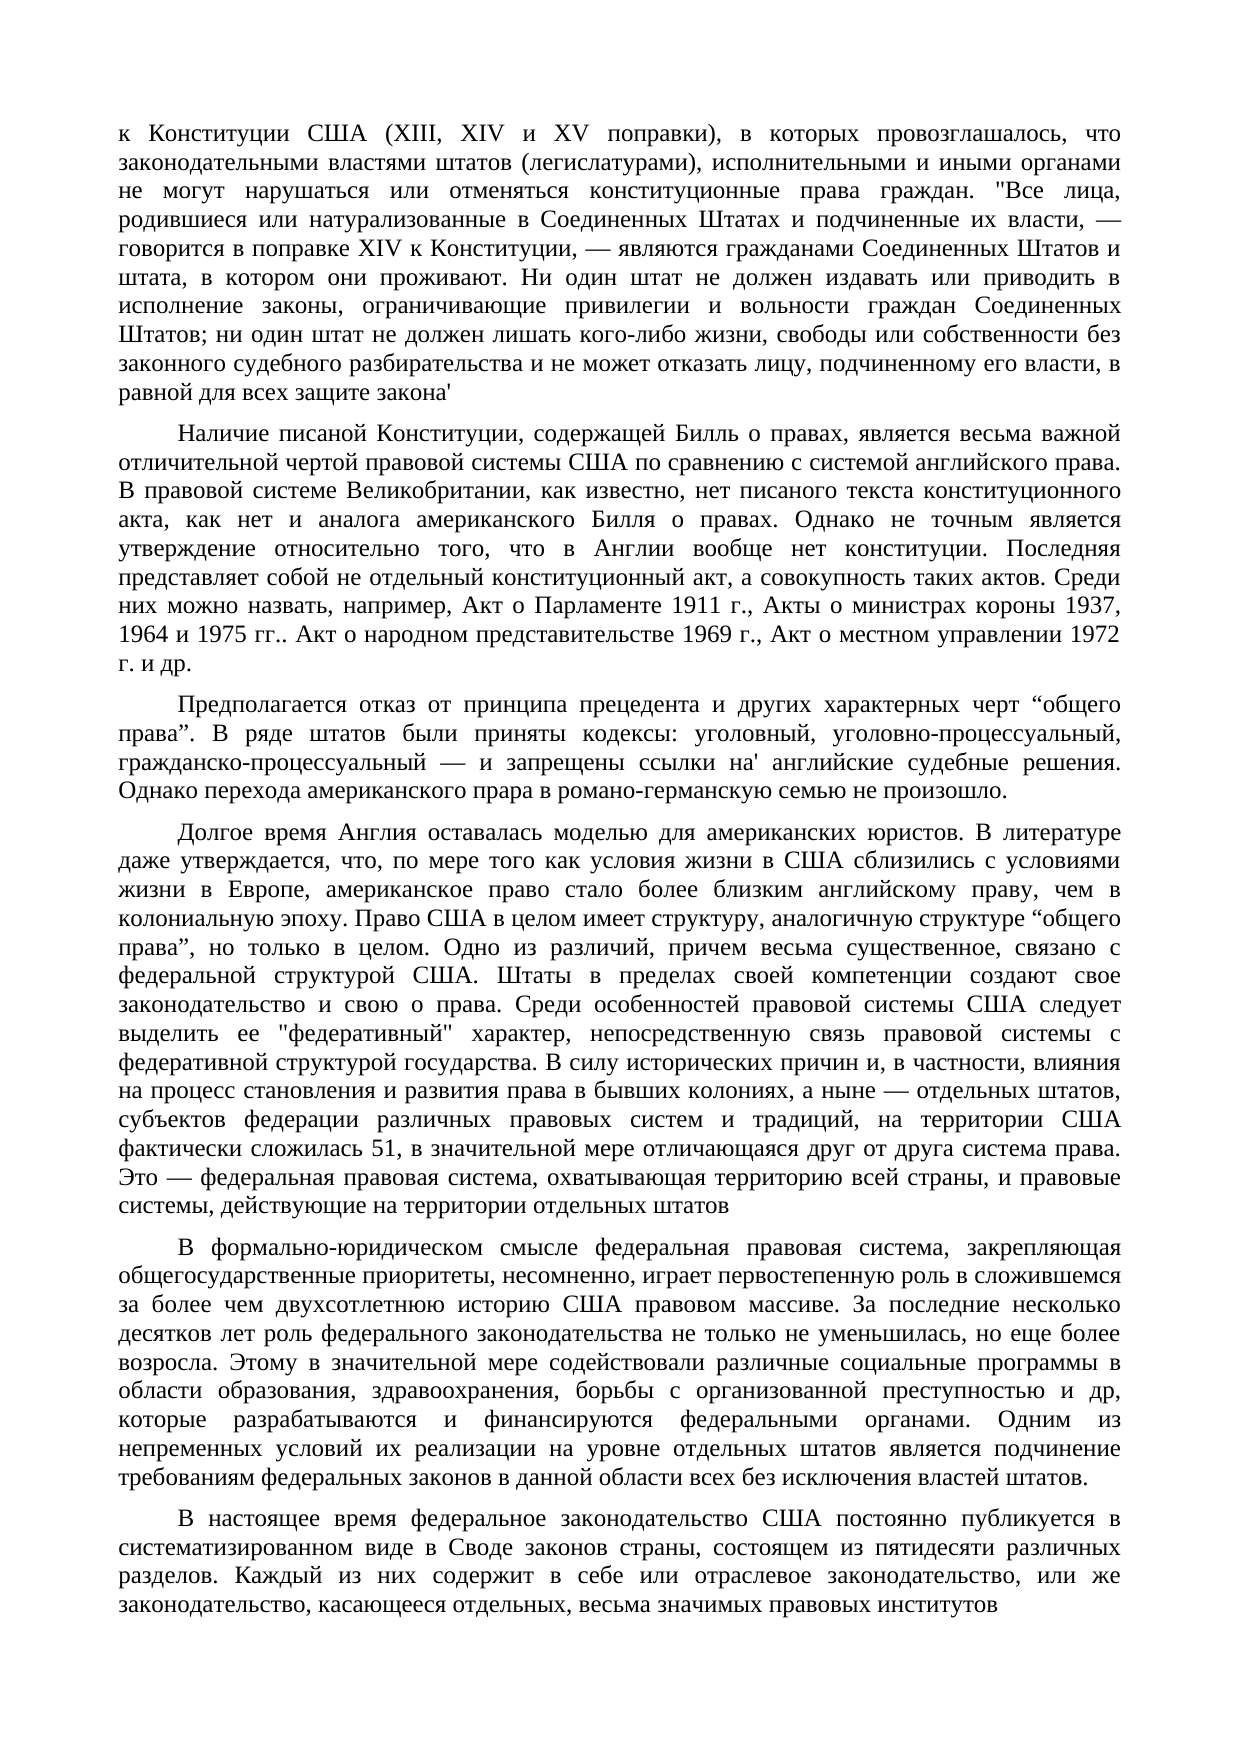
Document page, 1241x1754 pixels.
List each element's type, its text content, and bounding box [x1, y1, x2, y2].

text Наличие писаной Конституции, содержащей Билль о правах, является весьма важной отличительной чертой правовой системы США по сравнению с системой английского права. В правовой системе Великобритании, как известно, нет писаного текста конституционного акта, как нет и аналога американского Билля о правах. Однако не точным является утверждение относительно того, что в Англии вообще нет конституции. Последняя представляет собой не отдельный конституционный акт, а совокупность таких актов. Среди них можно назвать, например, Акт о Парламенте 1911 г., Акты о министрах короны 1937, 1964 и 1975 гг.. Акт о народном представительстве 1969 г., Акт о местном управлении 1972 г. и др. [118, 418, 1122, 677]
text В настоящее время федеральное законодательство США постоянно публикуется в систематизированном виде в Своде законов страны, состоящем из пятидесяти различных разделов. Каждый из них содержит в себе или отраслевое законодательство, или же законодательство, касающееся отдельных, весьма значимых правовых институтов [118, 1503, 1122, 1618]
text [118, 118, 1122, 406]
text Предполагается отказ от принципа прецедента и других характерных черт “общего права”. В ряде штатов были приняты кодексы: уголовный, уголовно-процессуальный, гражданско-процессуальный — и запрещены ссылки на' английские судебные решения. Однако перехода американского прара в романо-германскую семью не произошло. [118, 689, 1122, 804]
text Долгое время Англия оставалась моделью для американских юристов. В литературе даже утверждается, что, по мере того как условия жизни в США сблизились с условиями жизни в Европе, американское право стало более близким английскому праву, чем в колониальную эпоху. Право США в целом имеет структуру, аналогичную структуре “общего права”, но только в целом. Одно из различий, причем весьма существенное, связано с федеральной структурой США. Штаты в пределах своей компетенции создают свое законодательство и свою о права. Среди особенностей правовой системы США следует выделить ее "федеративный" характер, непосредственную связь правовой системы с федеративной структурой государства. В силу исторических причин и, в частности, влияния на процесс становления и развития права в бывших колониях, а ныне — отдельных штатов, субъектов федерации различных правовых систем и традиций, на территории США фактически сложилась 51, в значительной мере отличающаяся друг от друга система права. Это — федеральная правовая система, охватывающая территорию всей страны, и правовые системы, действующие на территории отдельных штатов [118, 817, 1122, 1219]
text В формально-юридическом смысле федеральная правовая система, закрепляющая общегосударственные приоритеты, несомненно, играет первостепенную роль в сложившемся за более чем двухсотлетнюю историю США правовом массиве. За последние несколько десятков лет роль федерального законодательства не только не уменьшилась, но еще более возросла. Этому в значительной мере содействовали различные социальные программы в области образования, здравоохранения, борьбы с организованной преступностью и др, которые разрабатываются и финансируются федеральными органами. Одним из непременных условий их реализации на уровне отдельных штатов является подчинение требованиям федеральных законов в данной области всех без исключения властей штатов. [118, 1232, 1122, 1491]
